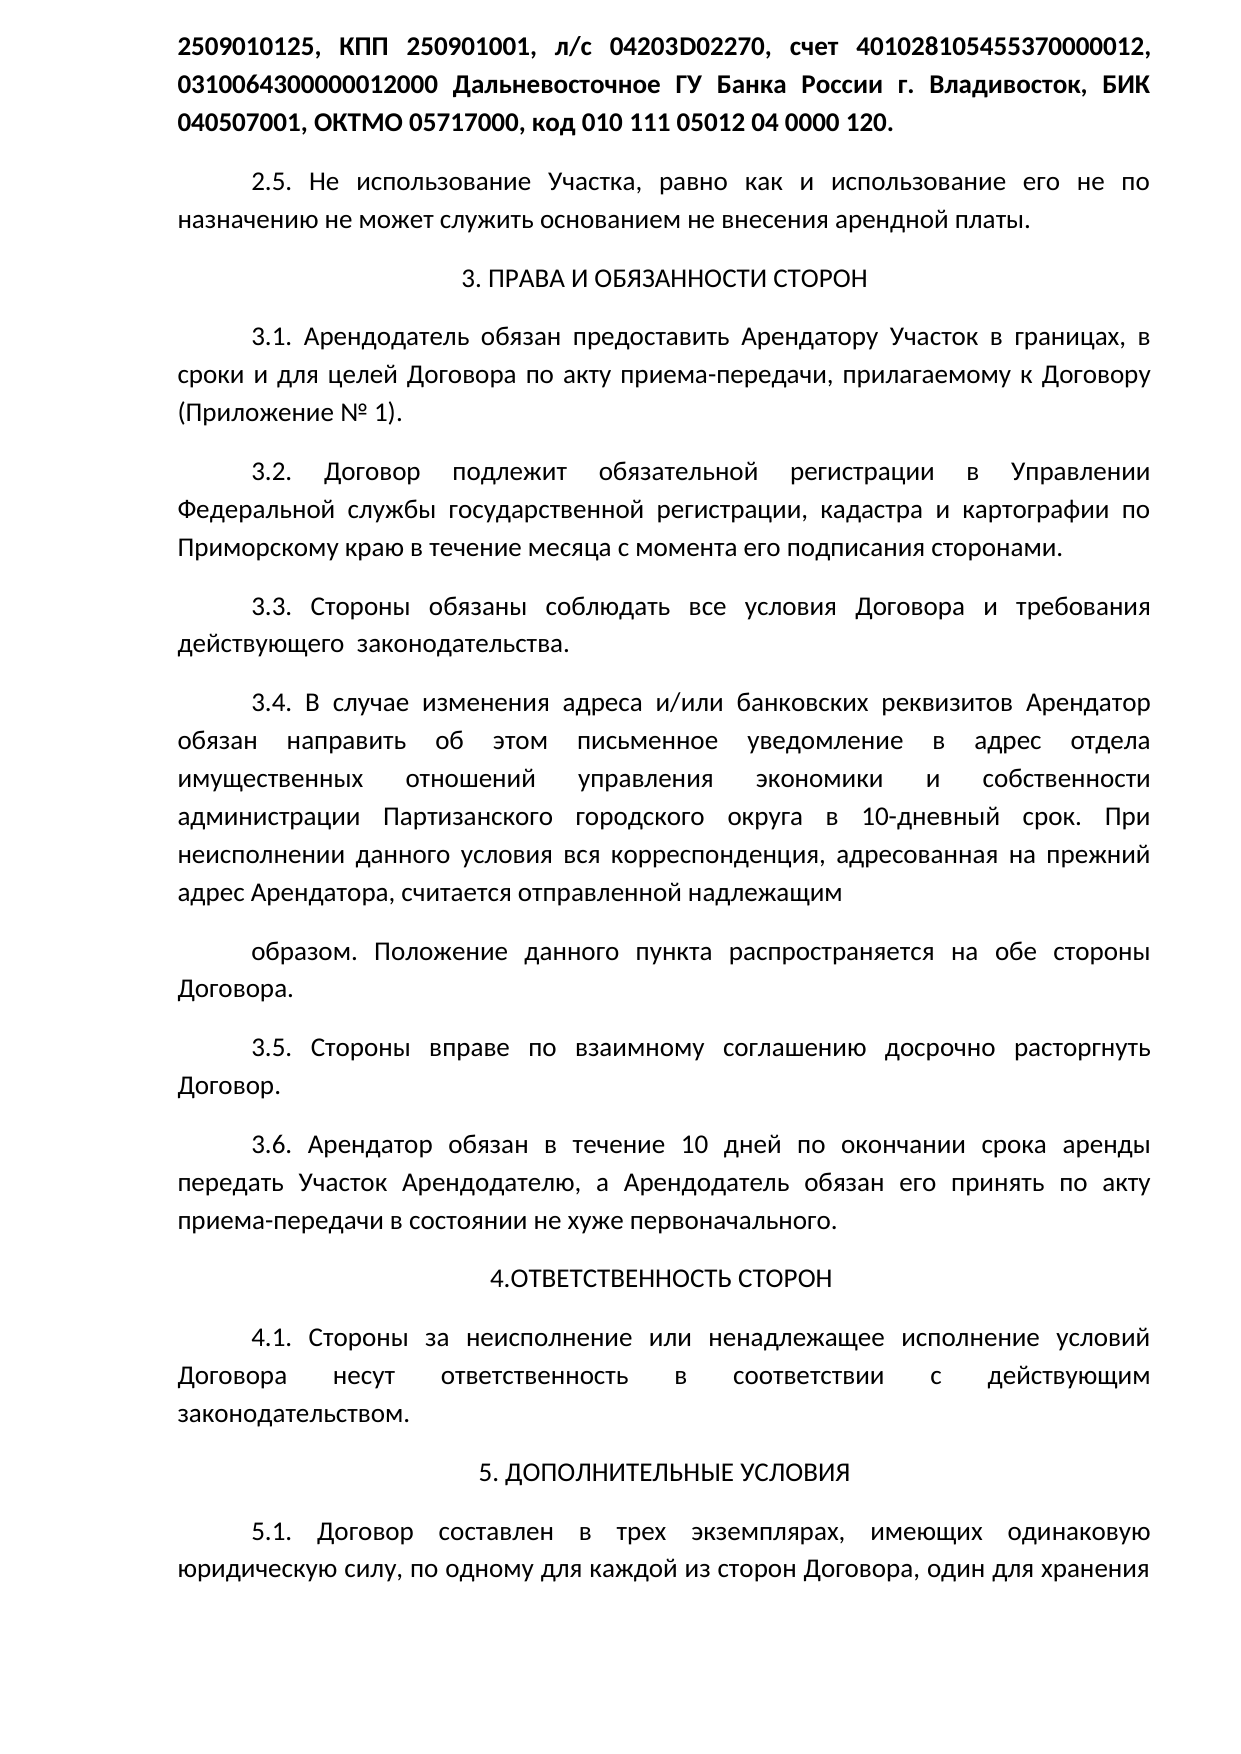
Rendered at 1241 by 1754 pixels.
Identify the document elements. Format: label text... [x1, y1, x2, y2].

text 3.1. Арендодатель обязан предоставить Арендатору Участок в границах, в сроки и для целей Договора по акту приема-передачи, прилагаемому к Договору (Приложение № 1). [177, 319, 1152, 428]
text образом. Положение данного пункта распространяется на обе стороны Договора. [177, 934, 1152, 1005]
text 3.3. Стороны обязаны соблюдать все условия Договора и требования действующего законодательства. [177, 589, 1152, 660]
text 3.4. В случае изменения адреса и/или банковских реквизитов Арендатор обязан направить об этом письменное уведомление в адрес отдела имущественных отношений управления экономики и собственности администрации Партизанского городского округа в 10-дневный срок. При неисполнении данного условия вся корреспонденция, адресованная на прежний адрес Арендатора, считается отправленной надлежащим [177, 685, 1152, 908]
text 4.1. Стороны за неисполнение или ненадлежащее исполнение условий Договора несут ответственность в соответствии с действующим законодательством. [177, 1320, 1152, 1429]
text 3.2. Договор подлежит обязательной регистрации в Управлении Федеральной службы государственной регистрации, кадастра и картографии по Приморскому краю в течение месяца с момента его подписания сторонами. [177, 454, 1152, 563]
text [177, 29, 1152, 138]
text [177, 1514, 1152, 1585]
text 2.5. Не использование Участка, равно как и использование его не по назначению не может служить основанием не внесения арендной платы. [177, 164, 1152, 235]
text 3.6. Арендатор обязан в течение 10 дней по окончании срока аренды передать Участок Арендодателю, а Арендодатель обязан его принять по акту приема-передачи в состоянии не хуже первоначального. [177, 1127, 1152, 1236]
text 4.ОТВЕТСТВЕННОСТЬ СТОРОН [490, 1262, 1152, 1295]
text 3. ПРАВА И ОБЯЗАННОСТИ СТОРОН [177, 261, 1152, 294]
text 5. ДОПОЛНИТЕЛЬНЫЕ УСЛОВИЯ [177, 1455, 1152, 1488]
text 3.5. Стороны вправе по взаимному соглашению досрочно расторгнуть Договор. [177, 1030, 1152, 1101]
